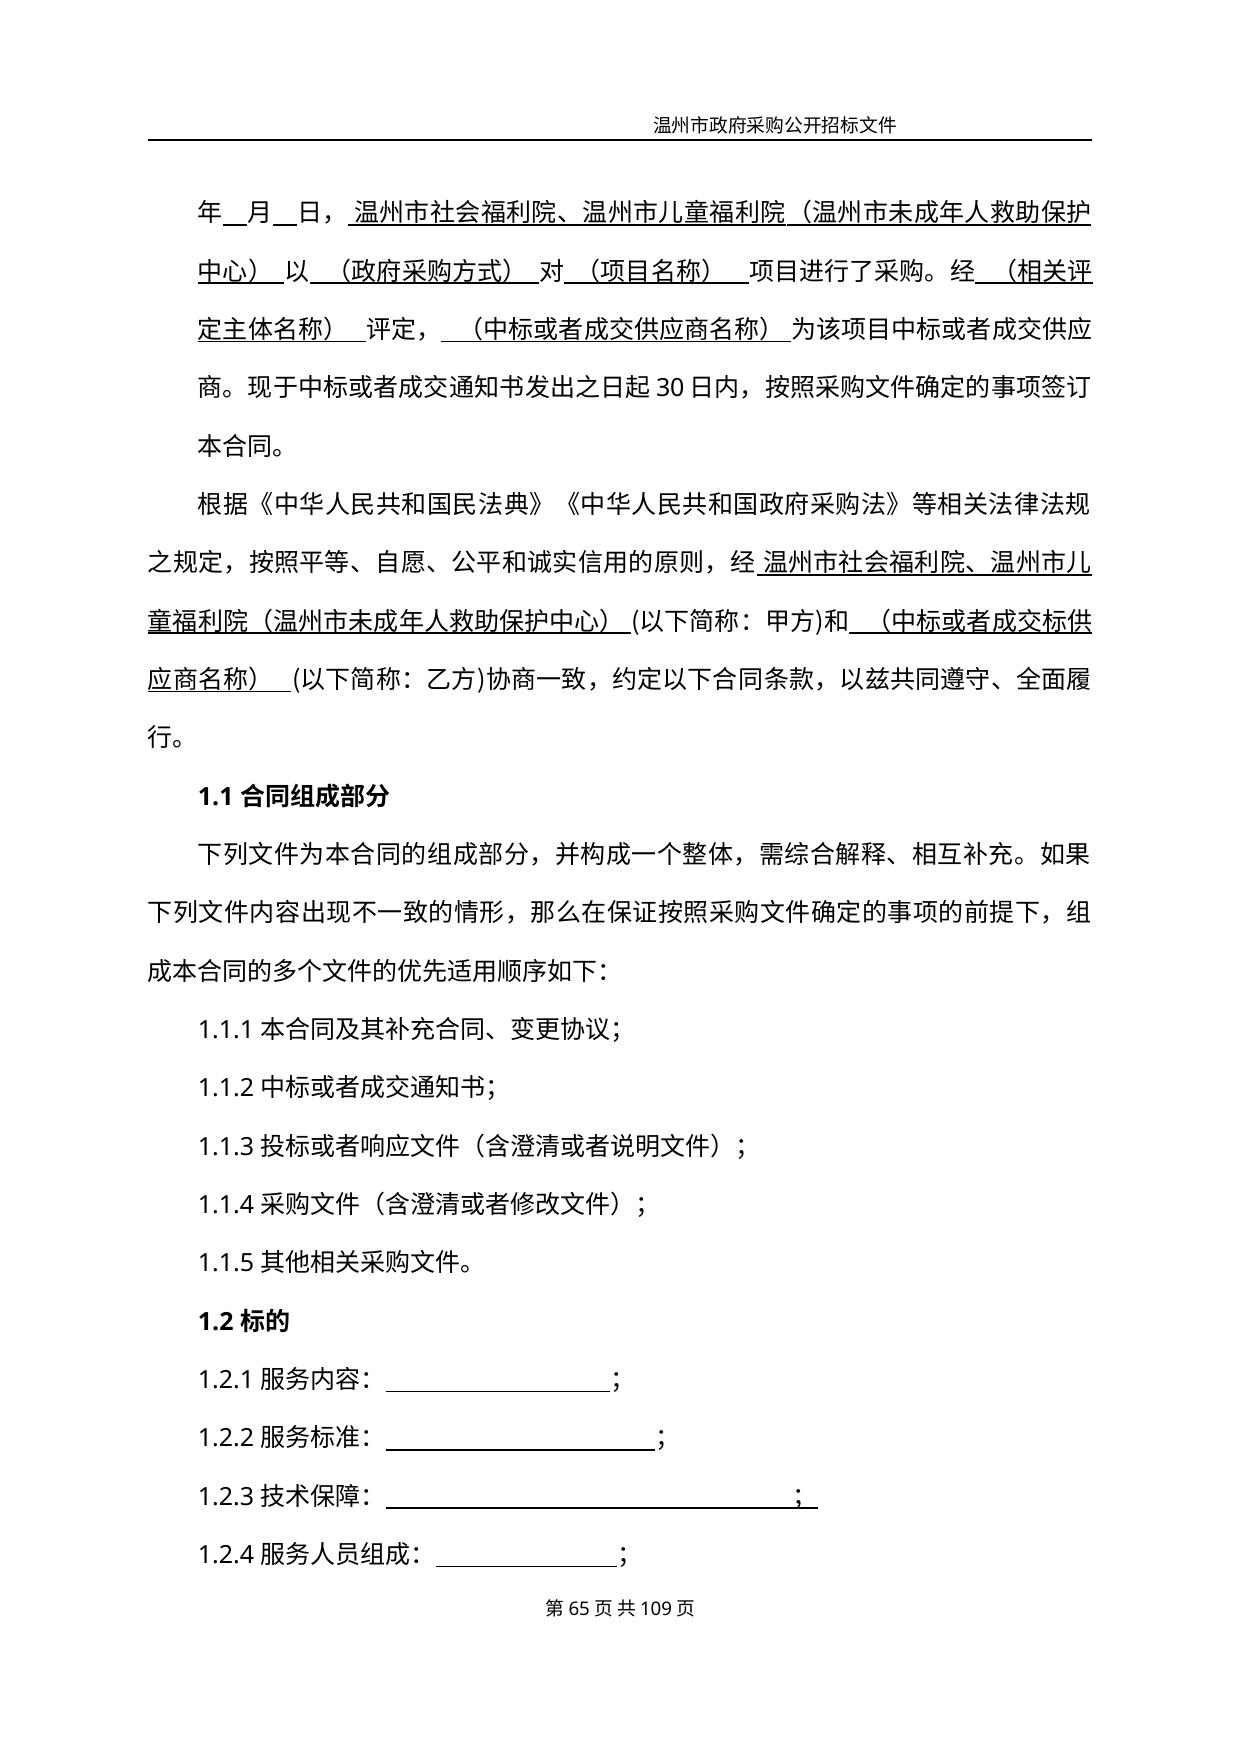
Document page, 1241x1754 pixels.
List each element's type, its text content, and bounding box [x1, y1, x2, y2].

text 1.2.1 服务内容： ； [148, 1342, 1092, 1400]
text 1.2.4 服务人员组成： ； [148, 1517, 1092, 1575]
text 1.2 标的 [148, 1283, 1092, 1342]
text 根据《中华人民共和国民法典》《中华人民共和国政府采购法》等相关法律法规之规定，按照平等、自愿、公平和诚实信用的原则，经 温州市社会福利院、温州市儿童福利院（温州市未成年人救助保护中心） (以下简称：甲方)和 （中标或者成交标供应商名称） (以下简称：乙方)协商一致，约定以下合同条款，以兹共同遵守、全面履行。 [148, 467, 1092, 758]
text 1.2.2 服务标准： ； [148, 1400, 1092, 1458]
text 1.1.4 采购文件（含澄清或者修改文件）； [148, 1167, 1092, 1225]
text 1.1.3 投标或者响应文件（含澄清或者说明文件）； [148, 1108, 1092, 1167]
text 1.1.5 其他相关采购文件。 [148, 1225, 1092, 1283]
text 1.2.3 技术保障： ； [148, 1458, 1092, 1517]
text 下列文件为本合同的组成部分，并构成一个整体，需综合解释、相互补充。如果下列文件内容出现不一致的情形，那么在保证按照采购文件确定的事项的前提下，组成本合同的多个文件的优先适用顺序如下： [148, 817, 1092, 992]
text 1.1.1 本合同及其补充合同、变更协议； [148, 992, 1092, 1050]
text 1.1.2 中标或者成交通知书； [148, 1050, 1092, 1108]
text 年 月 日， 温州市社会福利院、温州市儿童福利院（温州市未成年人救助保护中心） 以 （政府采购方式） 对 （项目名称） 项目进行了采购。经 （相关评定主体名称） 评定， （中标或者成交供应商名称） 为该项目中标或者成交供应商。现于中标或者成交通知书发出之日起30日内，按照采购文件确定的事项签订本合同。 [198, 175, 1092, 467]
text 1.1 合同组成部分 [148, 758, 1092, 817]
